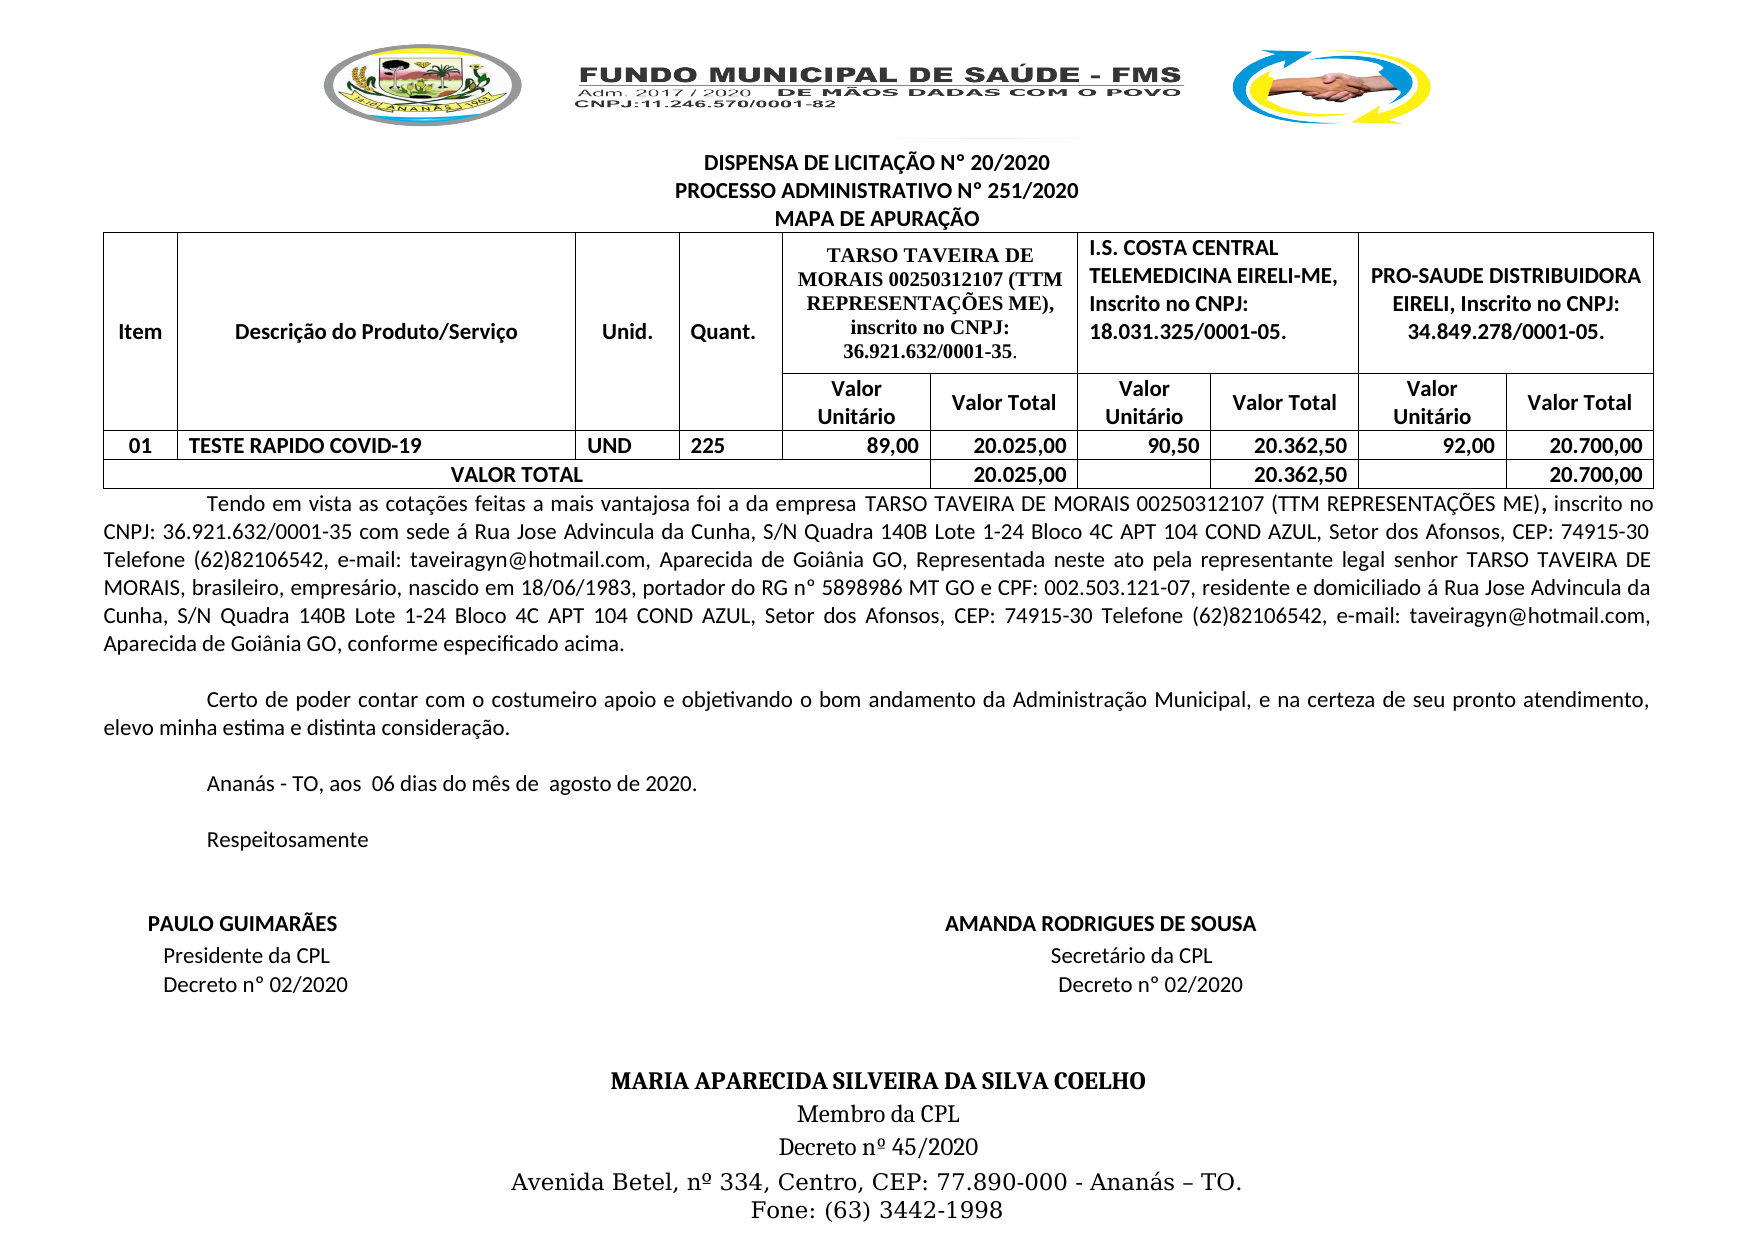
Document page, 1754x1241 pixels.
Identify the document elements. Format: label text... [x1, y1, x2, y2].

text PROCESSO ADMINISTRATIVO Nº 251/2020 [148, 176, 1606, 204]
text Respeitosamente [103, 825, 1654, 853]
table_cell Valor Total [1211, 374, 1358, 430]
table_cell UND [576, 431, 679, 459]
table_cell 20.362,50 [1211, 431, 1358, 459]
table_cell 92,00 [1359, 431, 1506, 459]
table_header Descrição do Produto/Serviço [178, 233, 575, 430]
table_cell 20.362,50 [1211, 460, 1358, 488]
text MAPA DE APURAÇÃO [148, 204, 1606, 232]
table_cell 89,00 [783, 431, 930, 459]
table_cell 20.025,00 [931, 431, 1077, 459]
table_cell Valor Total [931, 374, 1077, 430]
table_cell Valor Unitário [1359, 374, 1506, 430]
text Membro da CPL [148, 1100, 1609, 1129]
table_header TARSO TAVEIRA DE MORAIS 00250312107 (TTM REPRESENTAÇÕES ME), inscrito no CNPJ: 36.921.632/0001-35. [783, 233, 1077, 373]
text Decreto nº 45/2020 [148, 1133, 1609, 1162]
table_header Unid. [576, 233, 679, 430]
table_header Quant. [680, 233, 782, 430]
table_cell TESTE RAPIDO COVID-19 [178, 431, 575, 459]
table_cell 225 [680, 431, 782, 459]
table_header Item [104, 233, 177, 430]
table_cell 20.025,00 [931, 460, 1077, 488]
table_cell Valor Total [1507, 374, 1653, 430]
table_cell 01 [104, 431, 177, 459]
text Decreto nº 02/2020 Decreto nº 02/2020 [148, 970, 1609, 998]
table_header I.S. COSTA CENTRAL TELEMEDICINA EIRELI-ME, Inscrito no CNPJ: 18.031.325/0001-05. [1078, 233, 1358, 373]
table_cell Valor Unitário [783, 374, 930, 430]
text Ananás - TO, aos 06 dias do mês de agosto de 2020. [103, 769, 1654, 797]
table_cell VALOR TOTAL [104, 460, 930, 488]
table_cell [1078, 460, 1210, 488]
picture [323, 44, 1431, 139]
table_cell [1359, 460, 1506, 488]
table_cell 20.700,00 [1507, 460, 1653, 488]
table_cell 90,50 [1078, 431, 1210, 459]
text PAULO GUIMARÃES AMANDA RODRIGUES DE SOUSA [148, 909, 1609, 937]
text Presidente da CPL Secretário da CPL [148, 942, 1609, 970]
table_header PRO-SAUDE DISTRIBUIDORA EIRELI, Inscrito no CNPJ: 34.849.278/0001-05. [1359, 233, 1653, 373]
text MARIA APARECIDA SILVEIRA DA SILVA COELHO [148, 1067, 1609, 1096]
text DISPENSA DE LICITAÇÃO Nº 20/2020 [148, 148, 1606, 176]
table_cell 20.700,00 [1507, 431, 1653, 459]
table_cell Valor Unitário [1078, 374, 1210, 430]
text Certo de poder contar com o costumeiro apoio e objetivando o bom andamento da Administração Municipal, e na certeza de seu pronto atendimento, elevo minha estima e distinta consideração. [103, 685, 1654, 741]
text Tendo em vista as cotações feitas a mais vantajosa foi a da empresa TARSO TAVEIRA DE MORAIS 00250312107 (TTM REPRESENTAÇÕES ME), inscrito no CNPJ: 36.921.632/0001-35 com sede á Rua Jose Advincula da Cunha, S/N Quadra 140B Lote 1-24 Bloco 4C APT 104 COND AZUL, Setor dos Afonsos, CEP: 74915-30 Telefone (62)82106542, e-mail: taveiragyn@hotmail.com, Aparecida de Goiânia GO, Representada neste ato pela representante legal senhor TARSO TAVEIRA DE MORAIS, brasileiro, empresário, nascido em 18/06/1983, portador do RG nº 5898986 MT GO e CPF: 002.503.121-07, residente e domiciliado á Rua Jose Advincula da Cunha, S/N Quadra 140B Lote 1-24 Bloco 4C APT 104 COND AZUL, Setor dos Afonsos, CEP: 74915-30 Telefone (62)82106542, e-mail: taveiragyn@hotmail.com, Aparecida de Goiânia GO, conforme especificado acima. [103, 489, 1654, 657]
